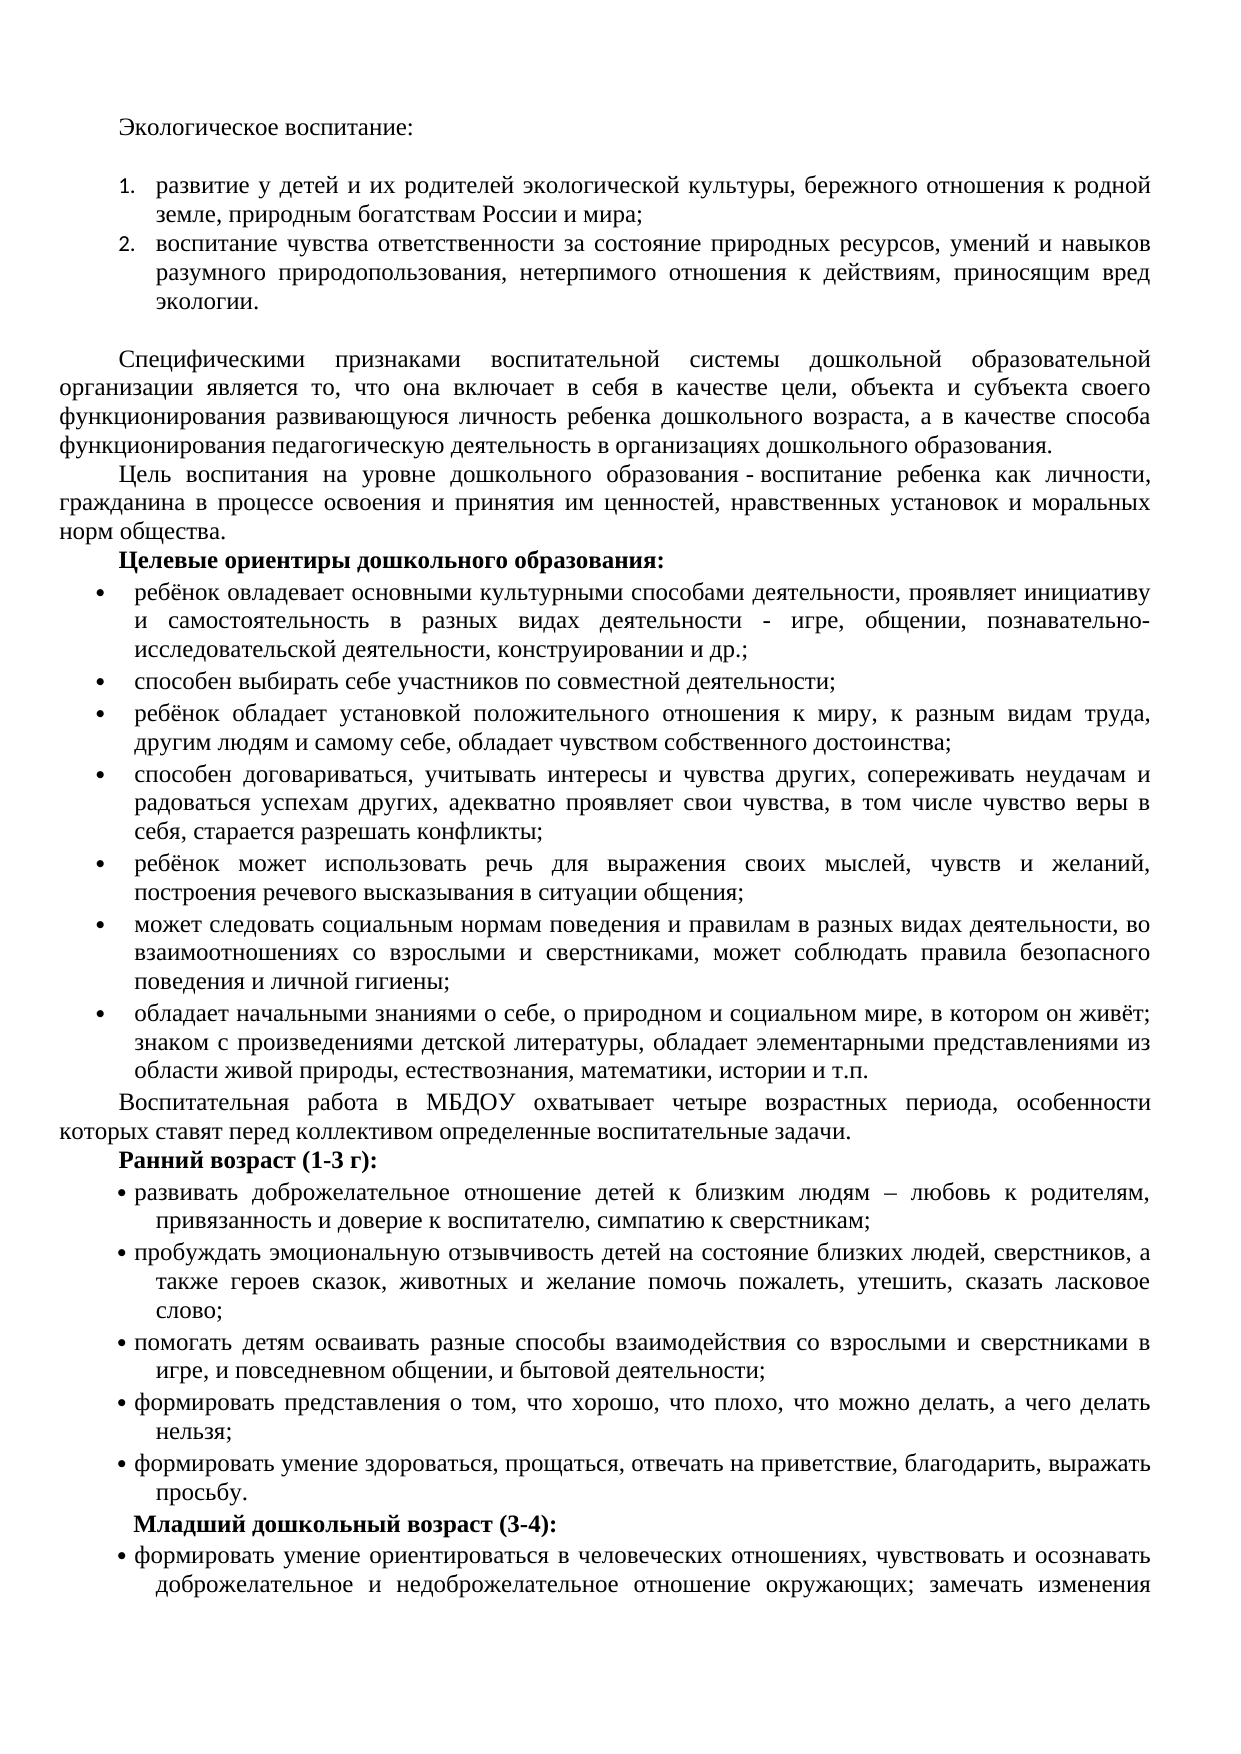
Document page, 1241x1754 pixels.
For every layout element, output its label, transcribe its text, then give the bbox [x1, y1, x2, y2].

list пробуждать эмоциональную отзывчивость детей на состояние близких людей, сверстников, а также героев сказок, животных и желание помочь пожалеть, утешить, сказать ласковое слово; [118, 1237, 1152, 1324]
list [118, 1541, 1152, 1598]
list ребёнок может использовать речь для выражения своих мыслей, чувств и желаний, построения речевого высказывания в ситуации общения; [97, 848, 1152, 906]
text Целевые ориентиры дошкольного образования: [59, 545, 1152, 574]
list ребёнок обладает установкой положительного отношения к миру, к разным видам труда, другим людям и самому себе, обладает чувством собственного достоинства; [97, 698, 1152, 756]
text Младший дошкольный возраст (3-4): [59, 1509, 1152, 1537]
list ребёнок овладевает основными культурными способами деятельности, проявляет инициативу и самостоятельность в разных видах деятельности - игре, общении, познавательно-исследовательской деятельности, конструировании и др.; [97, 577, 1152, 663]
text Ранний возраст (1-3 г): [59, 1145, 1152, 1174]
list формировать представления о том, что хорошо, что плохо, что можно делать, а чего делать нельзя; [118, 1387, 1152, 1445]
list способен выбирать себе участников по совместной деятельности; [97, 666, 1152, 695]
text Цель воспитания на уровне дошкольного образования - воспитание ребенка как личности, гражданина в процессе освоения и принятия им ценностей, нравственных установок и моральных норм общества. [59, 459, 1152, 545]
list помогать детям осваивать разные способы взаимодействия со взрослыми и сверстниками в игре, и повседневном общении, и бытовой деятельности; [118, 1327, 1152, 1384]
list способен договариваться, учитывать интересы и чувства других, сопереживать неудачам и радоваться успехам других, адекватно проявляет свои чувства, в том числе чувство веры в себя, старается разрешать конфликты; [97, 759, 1152, 845]
text Специфическими признаками воспитательной системы дошкольной образовательной организации является то, что она включает в себя в качестве цели, объекта и субъекта своего функционирования развивающуюся личность ребенка дошкольного возраста, а в качестве способа функционирования педагогическую деятельность в организациях дошкольного образования. [59, 344, 1152, 459]
list развивать доброжелательное отношение детей к близким людям – любовь к родителям, привязанность и доверие к воспитателю, симпатию к сверстникам; [118, 1177, 1152, 1234]
list обладает начальными знаниями о себе, о природном и социальном мире, в котором он живёт; знаком с произведениями детской литературы, обладает элементарными представлениями из области живой природы, естествознания, математики, истории и т.п. [97, 998, 1152, 1084]
list развитие у детей и их родителей экологической культуры, бережного отношения к родной земле, природным богатствам России и мира; [118, 170, 1152, 228]
list может следовать социальным нормам поведения и правилам в разных видах деятельности, во взаимоотношениях со взрослыми и сверстниками, может соблюдать правила безопасного поведения и личной гигиены; [97, 909, 1152, 995]
list формировать умение здороваться, прощаться, отвечать на приветствие, благодарить, выражать просьбу. [118, 1448, 1152, 1506]
list воспитание чувства ответственности за состояние природных ресурсов, умений и навыков разумного природопользования, нетерпимого отношения к действиям, приносящим вред экологии. [118, 228, 1152, 314]
text Воспитательная работа в МБДОУ охватывает четыре возрастных периода, особенности которых ставят перед коллективом определенные воспитательные задачи. [59, 1087, 1152, 1145]
text Экологическое воспитание: [59, 112, 1152, 141]
